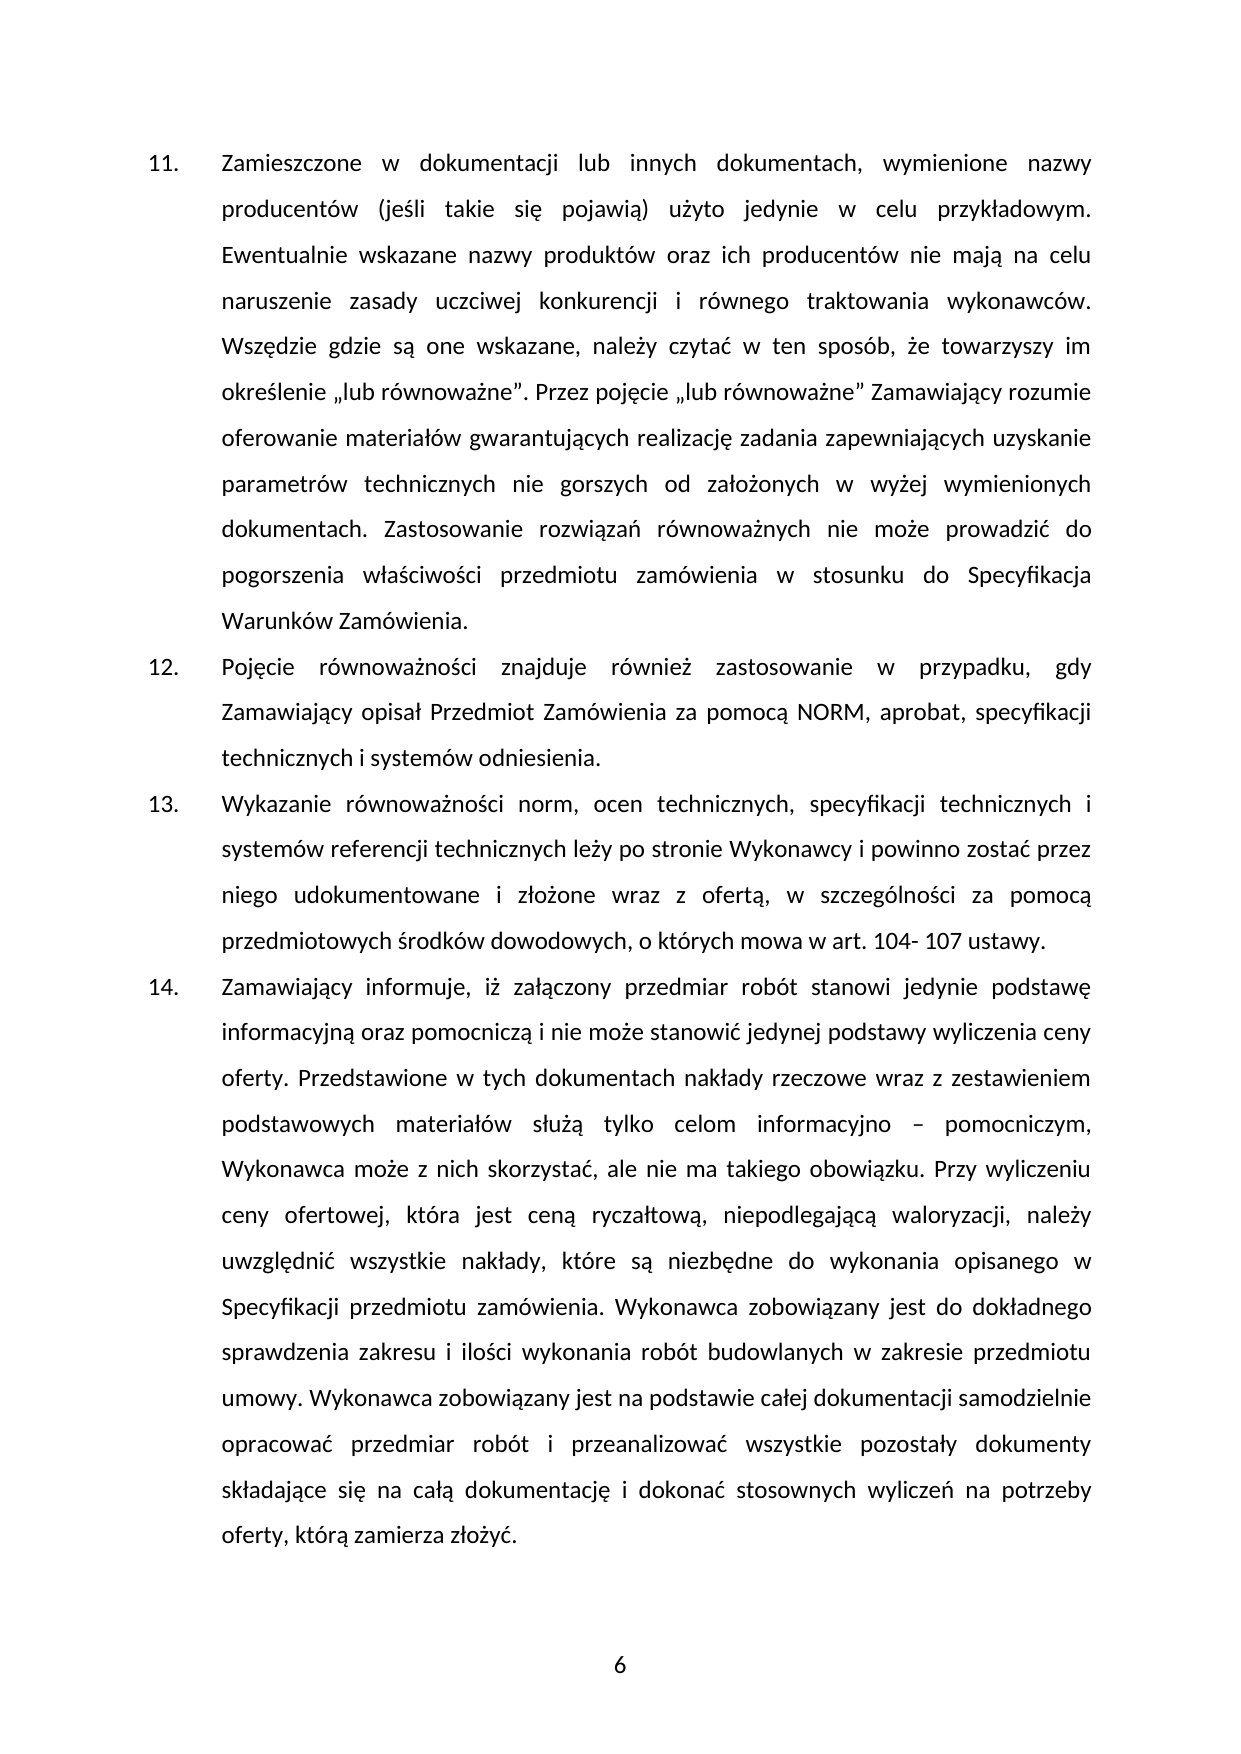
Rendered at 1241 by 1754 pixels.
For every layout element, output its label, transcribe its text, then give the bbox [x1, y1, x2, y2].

list Pojęcie równoważności znajduje również zastosowanie w przypadku, gdy Zamawiający opisał Przedmiot Zamówienia za pomocą NORM, aprobat, specyfikacji technicznych i systemów odniesienia. [148, 651, 1093, 773]
list Wykazanie równoważności norm, ocen technicznych, specyfikacji technicznych i systemów referencji technicznych leży po stronie Wykonawcy i powinno zostać przez niego udokumentowane i złożone wraz z ofertą, w szczególności za pomocą przedmiotowych środków dowodowych, o których mowa w art. 104- 107 ustawy. [148, 788, 1093, 956]
list Zamawiający informuje, iż załączony przedmiar robót stanowi jedynie podstawę informacyjną oraz pomocniczą i nie może stanowić jedynej podstawy wyliczenia ceny oferty. Przedstawione w tych dokumentach nakłady rzeczowe wraz z zestawieniem podstawowych materiałów służą tylko celom informacyjno – pomocniczym, Wykonawca może z nich skorzystać, ale nie ma takiego obowiązku. Przy wyliczeniu ceny ofertowej, która jest ceną ryczałtową, niepodlegającą waloryzacji, należy uwzględnić wszystkie nakłady, które są niezbędne do wykonania opisanego w Specyfikacji przedmiotu zamówienia. Wykonawca zobowiązany jest do dokładnego sprawdzenia zakresu i ilości wykonania robót budowlanych w zakresie przedmiotu umowy. Wykonawca zobowiązany jest na podstawie całej dokumentacji samodzielnie opracować przedmiar robót i przeanalizować wszystkie pozostały dokumenty składające się na całą dokumentację i dokonać stosownych wyliczeń na potrzeby oferty, którą zamierza złożyć. [148, 971, 1093, 1550]
list Zamieszczone w dokumentacji lub innych dokumentach, wymienione nazwy producentów (jeśli takie się pojawią) użyto jedynie w celu przykładowym. Ewentualnie wskazane nazwy produktów oraz ich producentów nie mają na celu naruszenie zasady uczciwej konkurencji i równego traktowania wykonawców. Wszędzie gdzie są one wskazane, należy czytać w ten sposób, że towarzyszy im określenie „lub równoważne”. Przez pojęcie „lub równoważne” Zamawiający rozumie oferowanie materiałów gwarantujących realizację zadania zapewniających uzyskanie parametrów technicznych nie gorszych od założonych w wyżej wymienionych dokumentach. Zastosowanie rozwiązań równoważnych nie może prowadzić do pogorszenia właściwości przedmiotu zamówienia w stosunku do Specyfikacja Warunków Zamówienia. [148, 148, 1093, 635]
